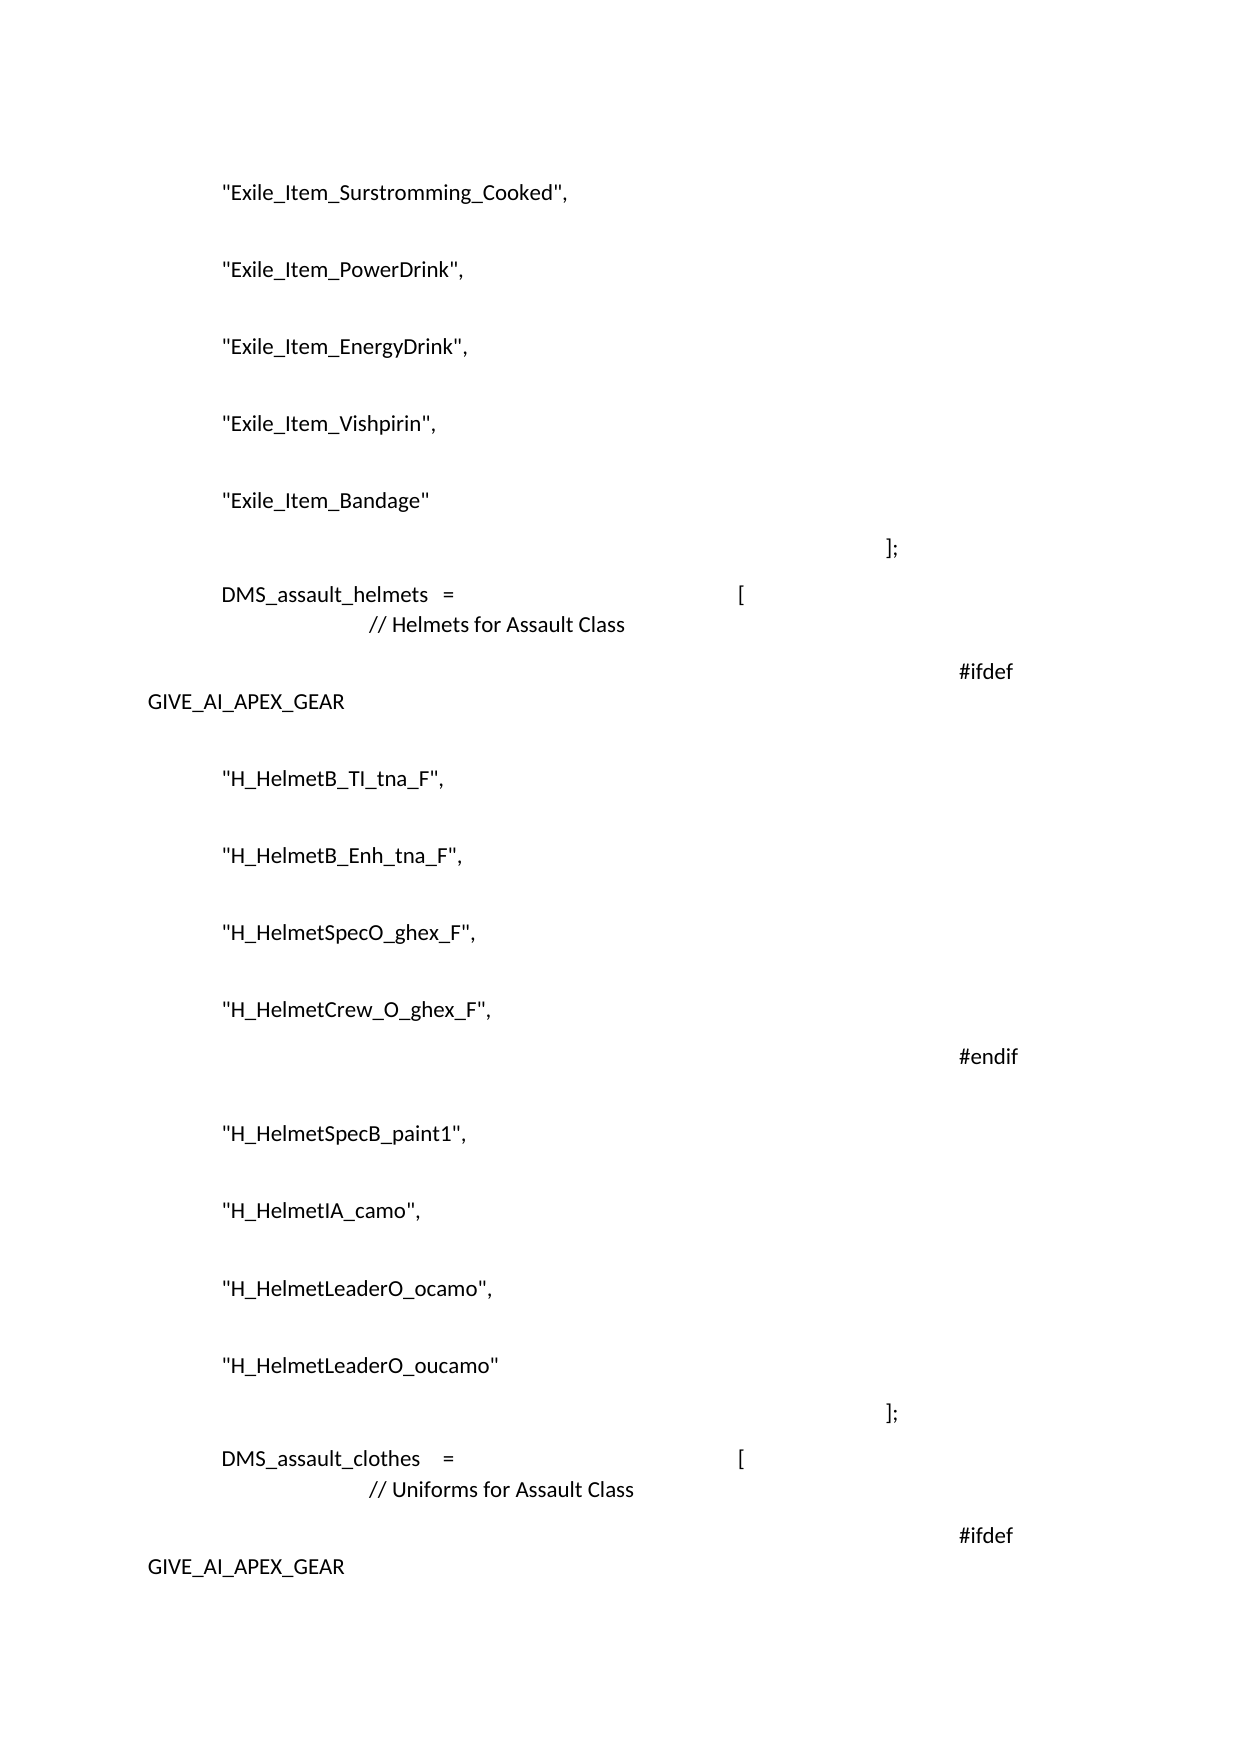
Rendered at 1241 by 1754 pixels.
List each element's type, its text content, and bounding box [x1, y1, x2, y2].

text "H_HelmetCrew_O_ghex_F", [148, 965, 1093, 1023]
text "H_HelmetB_Enh_tna_F", [148, 811, 1093, 869]
text "H_HelmetIA_camo", [148, 1166, 1093, 1224]
text "H_HelmetLeaderO_ocamo", [148, 1243, 1093, 1302]
text "H_HelmetB_TI_tna_F", [148, 734, 1093, 792]
text "Exile_Item_PowerDrink", [148, 225, 1093, 283]
text #ifdef GIVE_AI_APEX_GEAR [148, 1522, 1093, 1580]
text #ifdef GIVE_AI_APEX_GEAR [148, 657, 1093, 715]
text DMS_assault_clothes = [ // Uniforms for Assault Class [148, 1444, 1093, 1503]
text "Exile_Item_Bandage" [148, 456, 1093, 514]
text "H_HelmetSpecO_ghex_F", [148, 888, 1093, 946]
text "Exile_Item_Vishpirin", [148, 379, 1093, 437]
text "Exile_Item_Surstromming_Cooked", [148, 148, 1093, 206]
text DMS_assault_helmets = [ // Helmets for Assault Class [148, 580, 1093, 638]
text ]; [148, 533, 1093, 561]
text "H_HelmetSpecB_paint1", [148, 1089, 1093, 1147]
text ]; [148, 1398, 1093, 1426]
text #endif [148, 1042, 1093, 1070]
text "H_HelmetLeaderO_oucamo" [148, 1321, 1093, 1379]
text "Exile_Item_EnergyDrink", [148, 302, 1093, 360]
